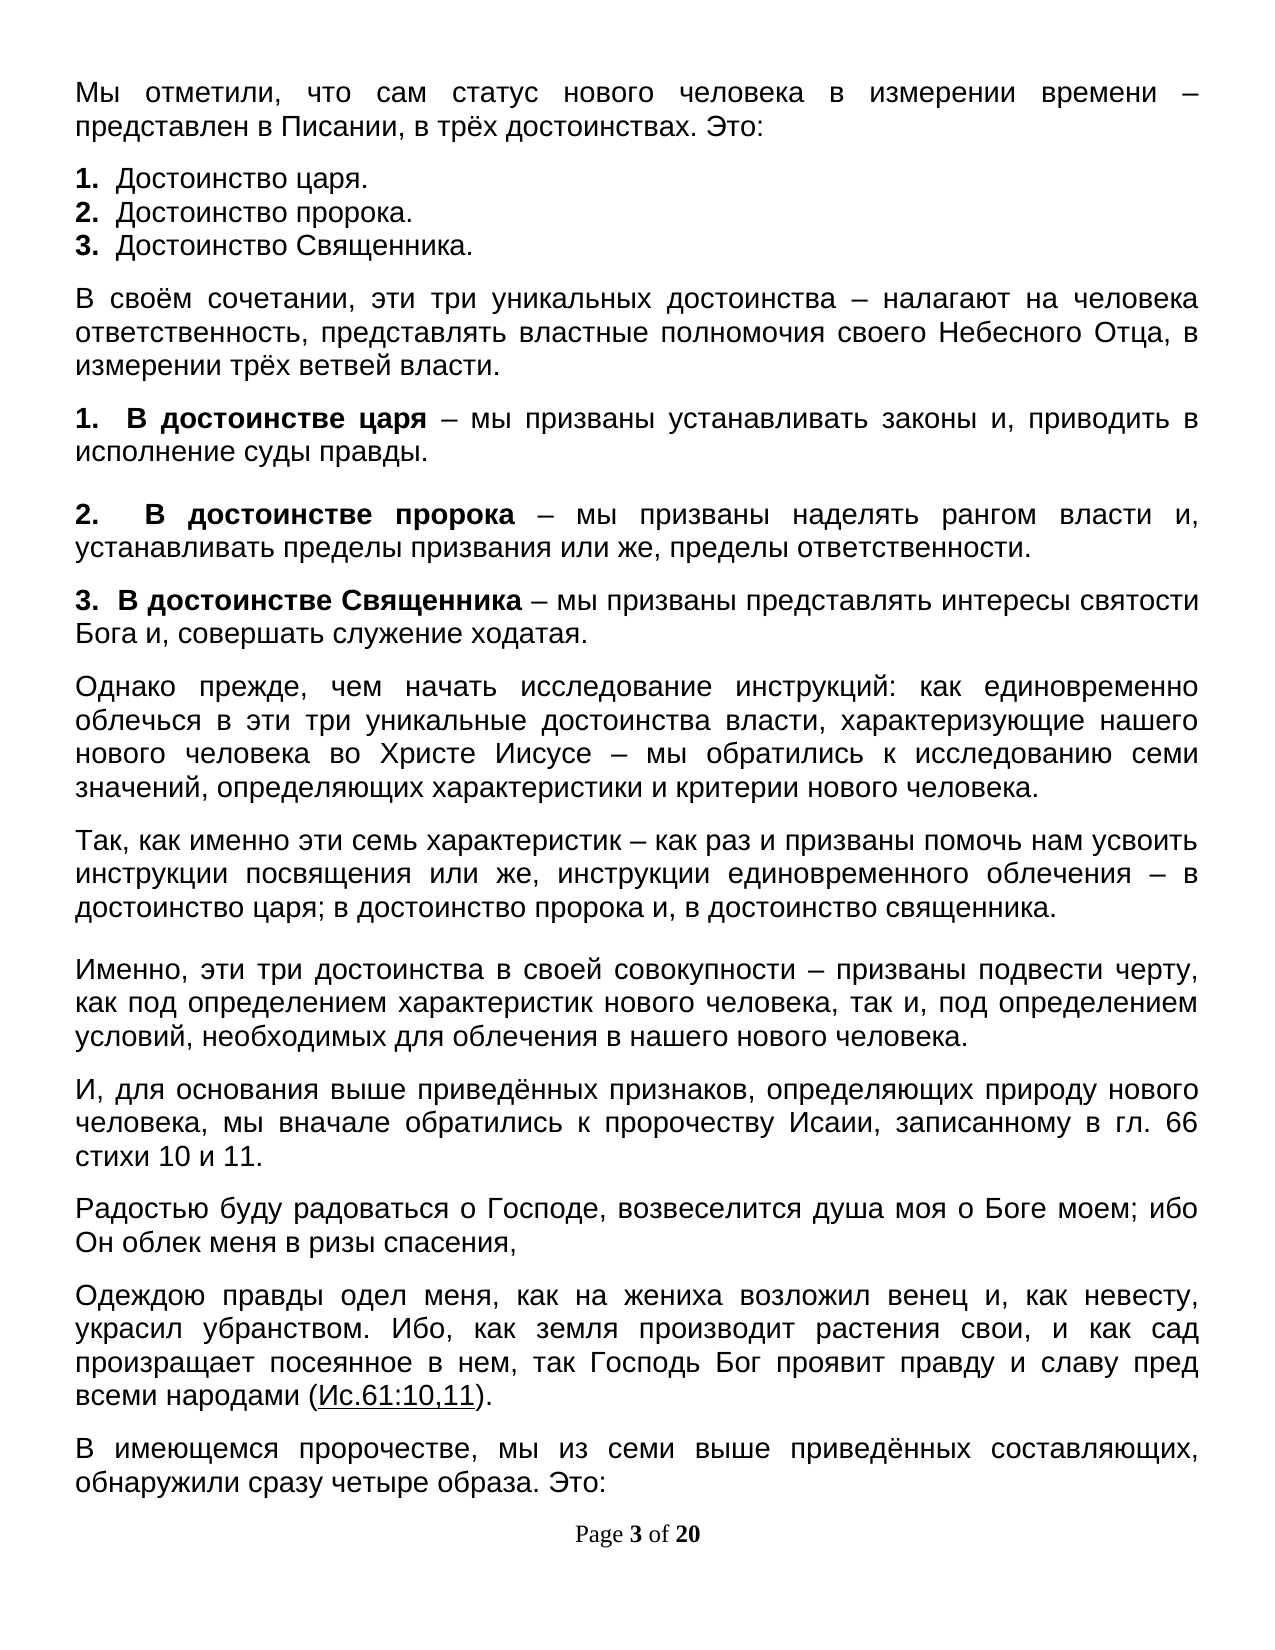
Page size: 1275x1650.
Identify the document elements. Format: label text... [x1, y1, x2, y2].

text 2. Достоинство пророка. [75, 195, 1200, 228]
text Радостью буду радоваться о Господе, возвеселится душа моя о Боге моем; ибо Он облек меня в ризы спасения, [75, 1191, 1200, 1258]
text 3. В достоинстве Священника – мы призваны представлять интересы святости Бога и, совершать служение ходатая. [75, 583, 1200, 650]
text Одеждою правды одел меня, как на жениха возложил венец и, как невесту, украсил убранством. Ибо, как земля производит растения свои, и как сад произращает посеянное в нем, так Господь Бог проявит правду и славу пред всеми народами (Ис.61:10,11). [75, 1278, 1200, 1412]
text Мы отметили, что сам статус нового человека в измерении времени – представлен в Писании, в трёх достоинствах. Это: [75, 75, 1200, 142]
text 2. В достоинстве пророка – мы призваны наделять рангом власти и, устанавливать пределы призвания или же, пределы ответственности. [75, 497, 1200, 564]
text Именно, эти три достоинства в своей совокупности – призваны подвести черту, как под определением характеристик нового человека, так и, под определением условий, необходимых для облечения в нашего нового человека. [75, 952, 1200, 1052]
text Так, как именно эти семь характеристик – как раз и призваны помочь нам усвоить инструкции посвящения или же, инструкции единовременного облечения – в достоинство царя; в достоинство пророка и, в достоинство священника. [75, 822, 1200, 923]
text Однако прежде, чем начать исследование инструкций: как единовременно облечься в эти три уникальные достоинства власти, характеризующие нашего нового человека во Христе Иисусе – мы обратились к исследованию семи значений, определяющих характеристики и критерии нового человека. [75, 669, 1200, 803]
text 1. В достоинстве царя – мы призваны устанавливать законы и, приводить в исполнение суды правды. [75, 401, 1200, 468]
text И, для основания выше приведённых признаков, определяющих природу нового человека, мы вначале обратились к пророчеству Исаии, записанному в гл. 66 стихи 10 и 11. [75, 1072, 1200, 1172]
text 3. Достоинство Священника. [75, 228, 1200, 262]
text В своём сочетании, эти три уникальных достоинства – налагают на человека ответственность, представлять властные полномочия своего Небесного Отца, в измерении трёх ветвей власти. [75, 281, 1200, 382]
text 1. Достоинство царя. [75, 161, 1200, 195]
text В имеющемся пророчестве, мы из семи выше приведённых составляющих, обнаружили сразу четыре образа. Это: [75, 1431, 1200, 1498]
